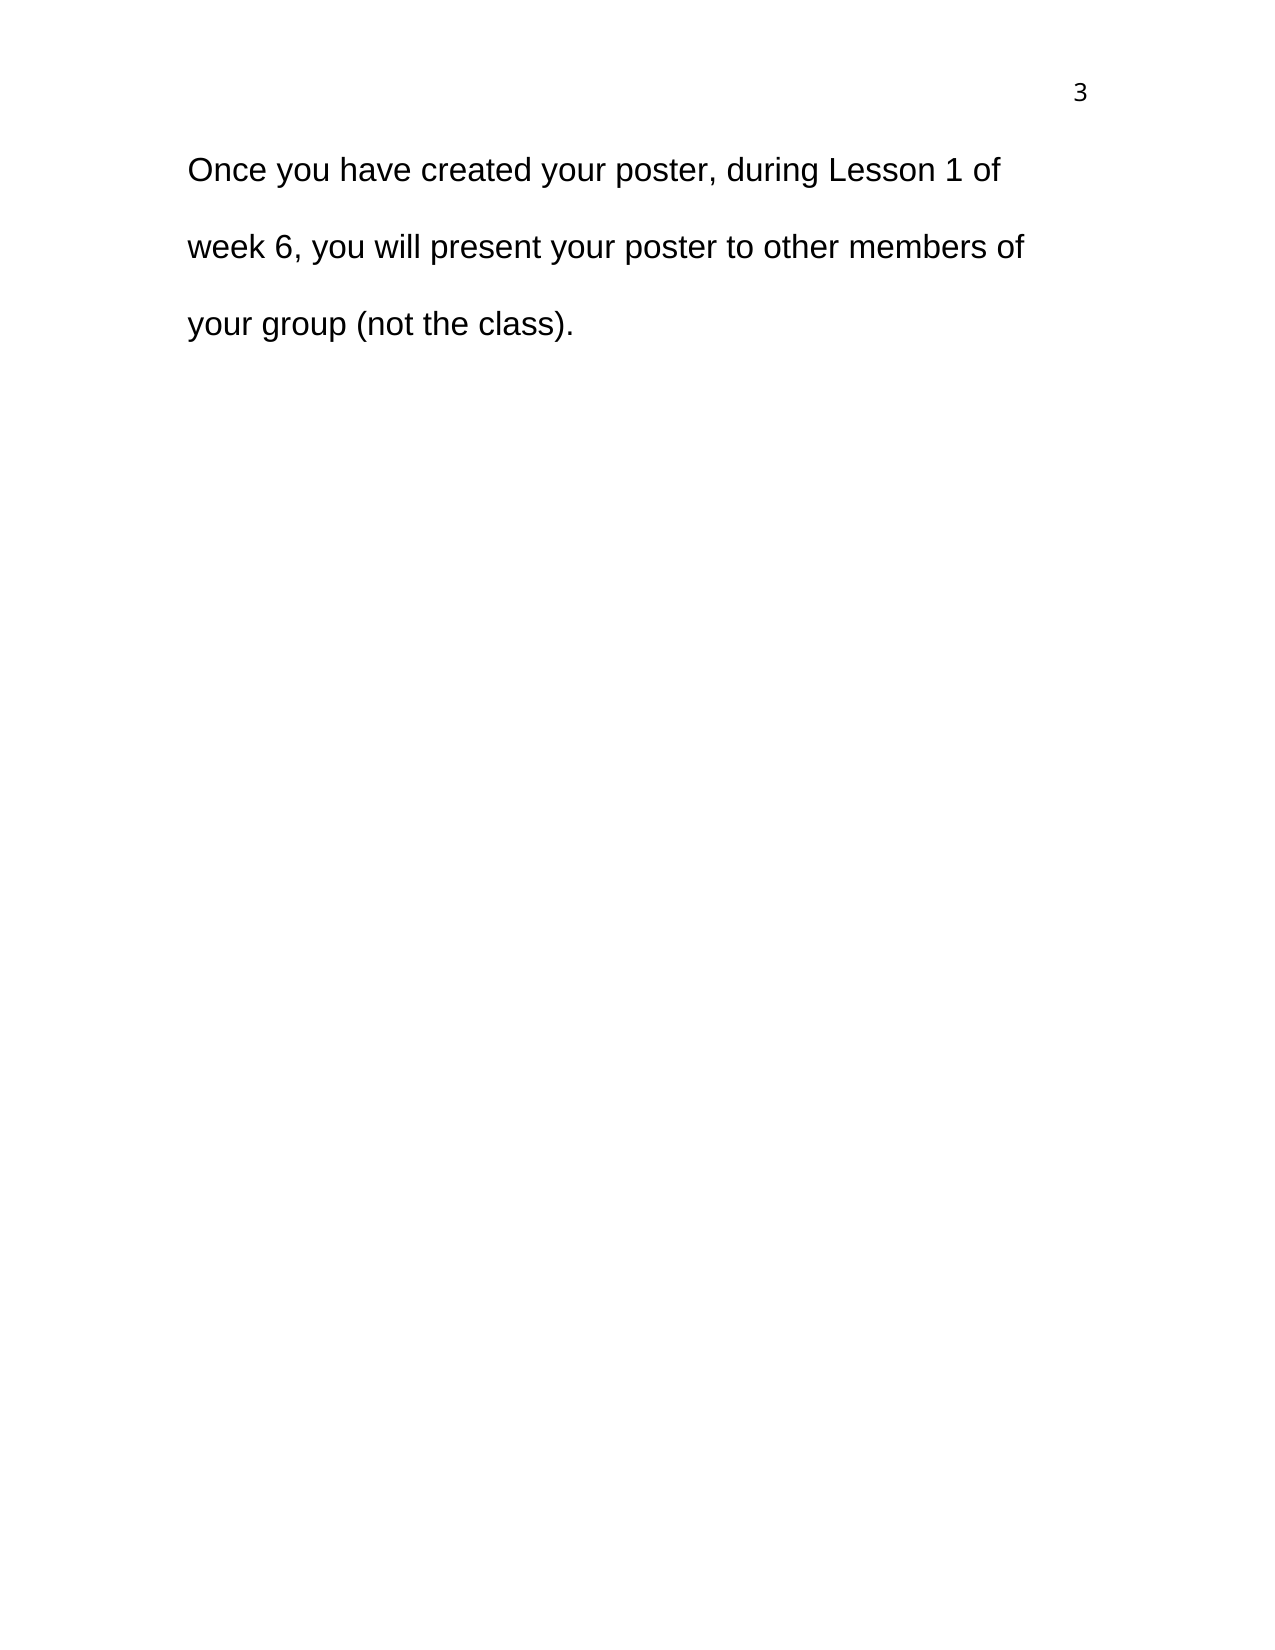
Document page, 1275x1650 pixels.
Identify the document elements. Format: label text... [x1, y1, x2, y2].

text Once you have created your poster, during Lesson 1 of week 6, you will present your poster to other members of your group (not the class). [187, 150, 1050, 342]
